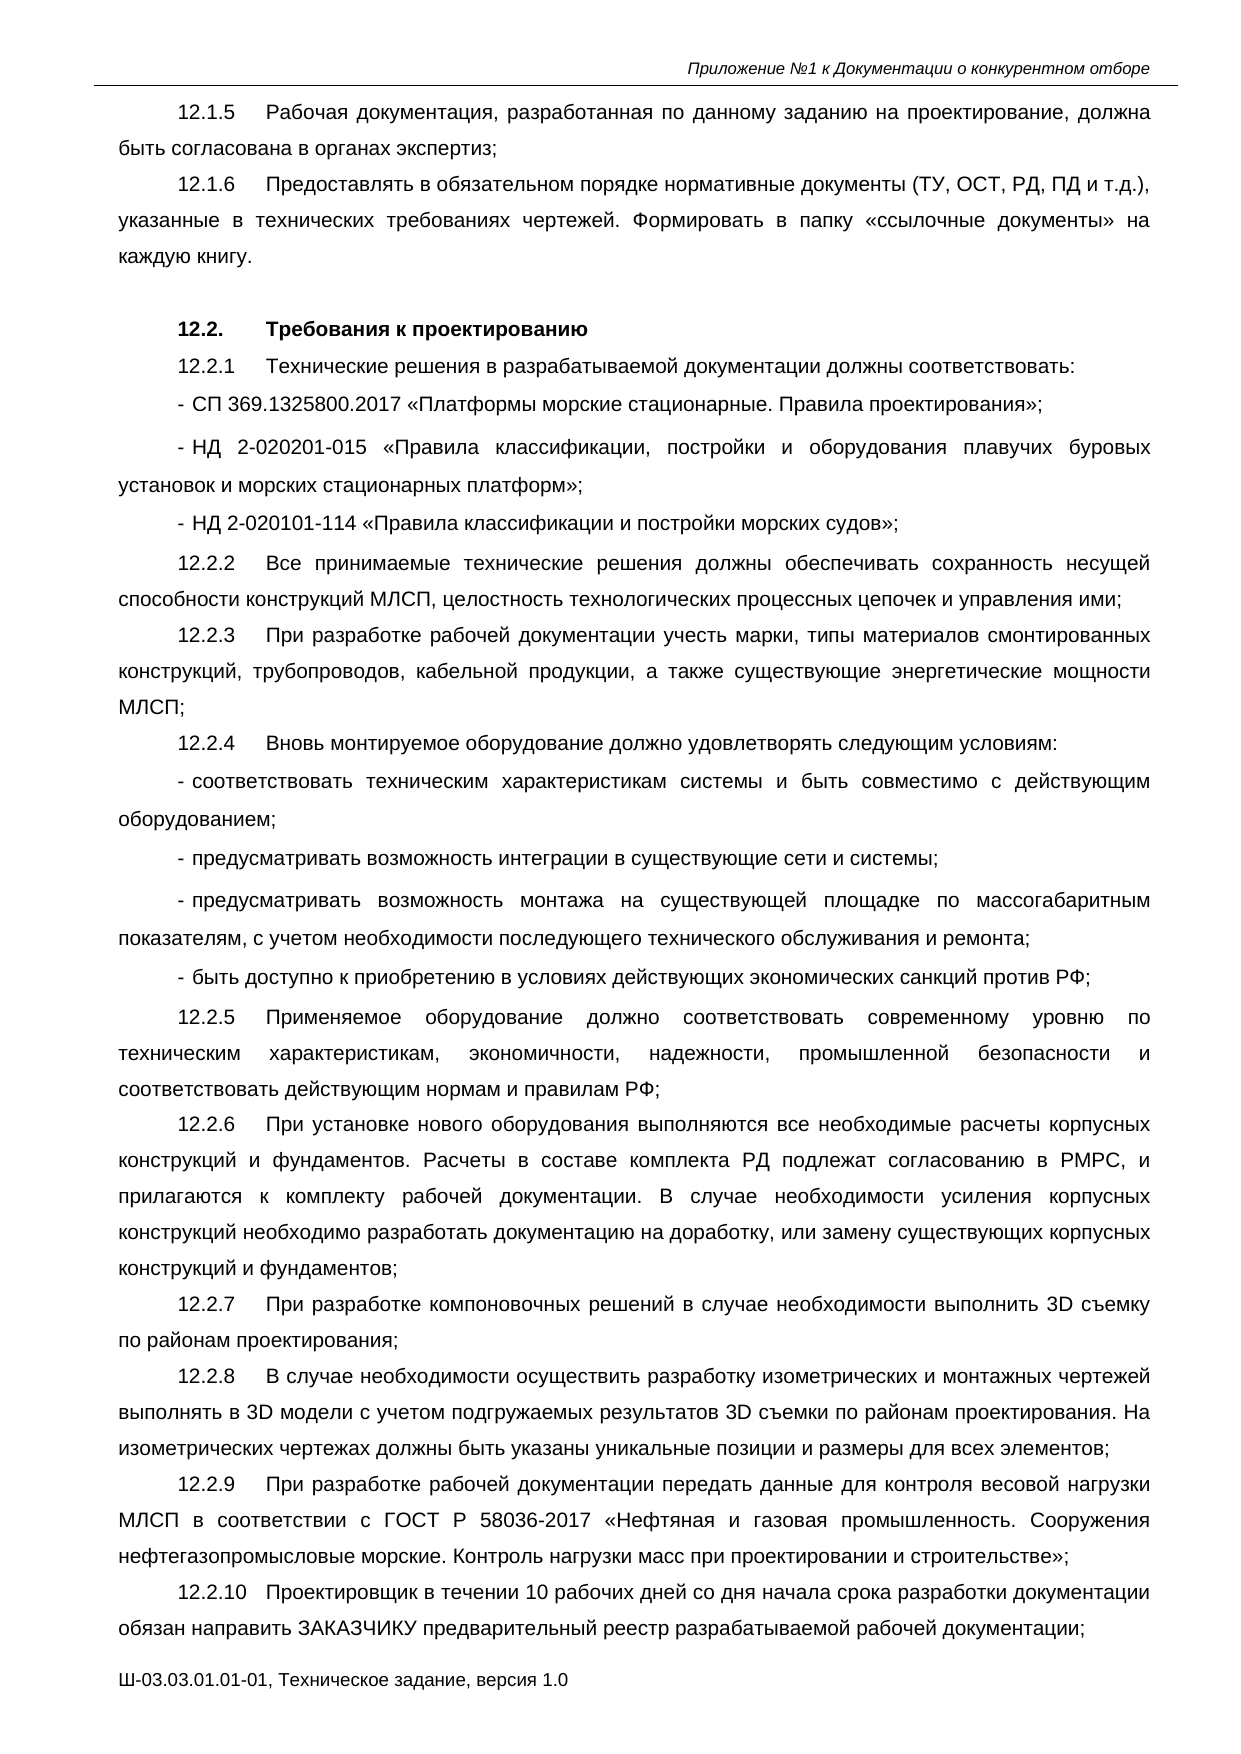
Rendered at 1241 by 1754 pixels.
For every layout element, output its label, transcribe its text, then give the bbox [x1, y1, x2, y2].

list Рабочая документация, разработанная по данному заданию на проектирование, должна быть согласована в органах экспертиз; [118, 100, 1152, 160]
list Все принимаемые технические решения должны обеспечивать сохранность несущей способности конструкций МЛСП, целостность технологических процессных цепочек и управления ими; [118, 551, 1152, 611]
list предусматривать возможность интеграции в существующие сети и системы; [118, 843, 1152, 871]
list СП 369.1325800.2017 «Платформы морские стационарные. Правила проектирования»; [118, 389, 1152, 418]
list Применяемое оборудование должно соответствовать современному уровню по техническим характеристикам, экономичности, надежности, промышленной безопасности и соответствовать действующим нормам и правилам РФ; [118, 1004, 1152, 1100]
list Предоставлять в обязательном порядке нормативные документы (ТУ, ОСТ, РД, ПД и т.д.), указанные в технических требованиях чертежей. Формировать в папку «ссылочные документы» на каждую книгу. [118, 172, 1152, 267]
list Требования к проектированию [118, 317, 1152, 341]
list Технические решения в разрабатываемой документации должны соответствовать: [118, 353, 1152, 377]
list соответствовать техническим характеристикам системы и быть совместимо с действующим оборудованием; [118, 767, 1152, 831]
list быть доступно к приобретению в условиях действующих экономических санкций против РФ; [118, 962, 1152, 990]
list При разработке компоновочных решений в случае необходимости выполнить 3D съемку по районам проектирования; [118, 1292, 1152, 1352]
list При разработке рабочей документации передать данные для контроля весовой нагрузки МЛСП в соответствии с ГОСТ Р 58036-2017 «Нефтяная и газовая промышленность. Сооружения нефтегазопромысловые морские. Контроль нагрузки масс при проектировании и строительстве»; [118, 1472, 1152, 1567]
list Вновь монтируемое оборудование должно удовлетворять следующим условиям: [118, 731, 1152, 754]
list НД 2-020201-015 «Правила классификации, постройки и оборудования плавучих буровых установок и морских стационарных платформ»; [118, 432, 1152, 496]
list При разработке рабочей документации учесть марки, типы материалов смонтированных конструкций, трубопроводов, кабельной продукции, а также существующие энергетические мощности МЛСП; [118, 623, 1152, 719]
list При установке нового оборудования выполняются все необходимые расчеты корпусных конструкций и фундаментов. Расчеты в составе комплекта РД подлежат согласованию в РМРС, и прилагаются к комплекту рабочей документации. В случае необходимости усиления корпусных конструкций необходимо разработать документацию на доработку, или замену существующих корпусных конструкций и фундаментов; [118, 1112, 1152, 1280]
list В случае необходимости осуществить разработку изометрических и монтажных чертежей выполнять в 3D модели с учетом подгружаемых результатов 3D съемки по районам проектирования. На изометрических чертежах должны быть указаны уникальные позиции и размеры для всех элементов; [118, 1364, 1152, 1460]
list Проектировщик в течении 10 рабочих дней со дня начала срока разработки документации обязан направить ЗАКАЗЧИКУ предварительный реестр разрабатываемой рабочей документации; [118, 1579, 1152, 1639]
list НД 2-020101-114 «Правила классификации и постройки морских судов»; [118, 508, 1152, 537]
list предусматривать возможность монтажа на существующей площадке по массогабаритным показателям, с учетом необходимости последующего технического обслуживания и ремонта; [118, 886, 1152, 950]
